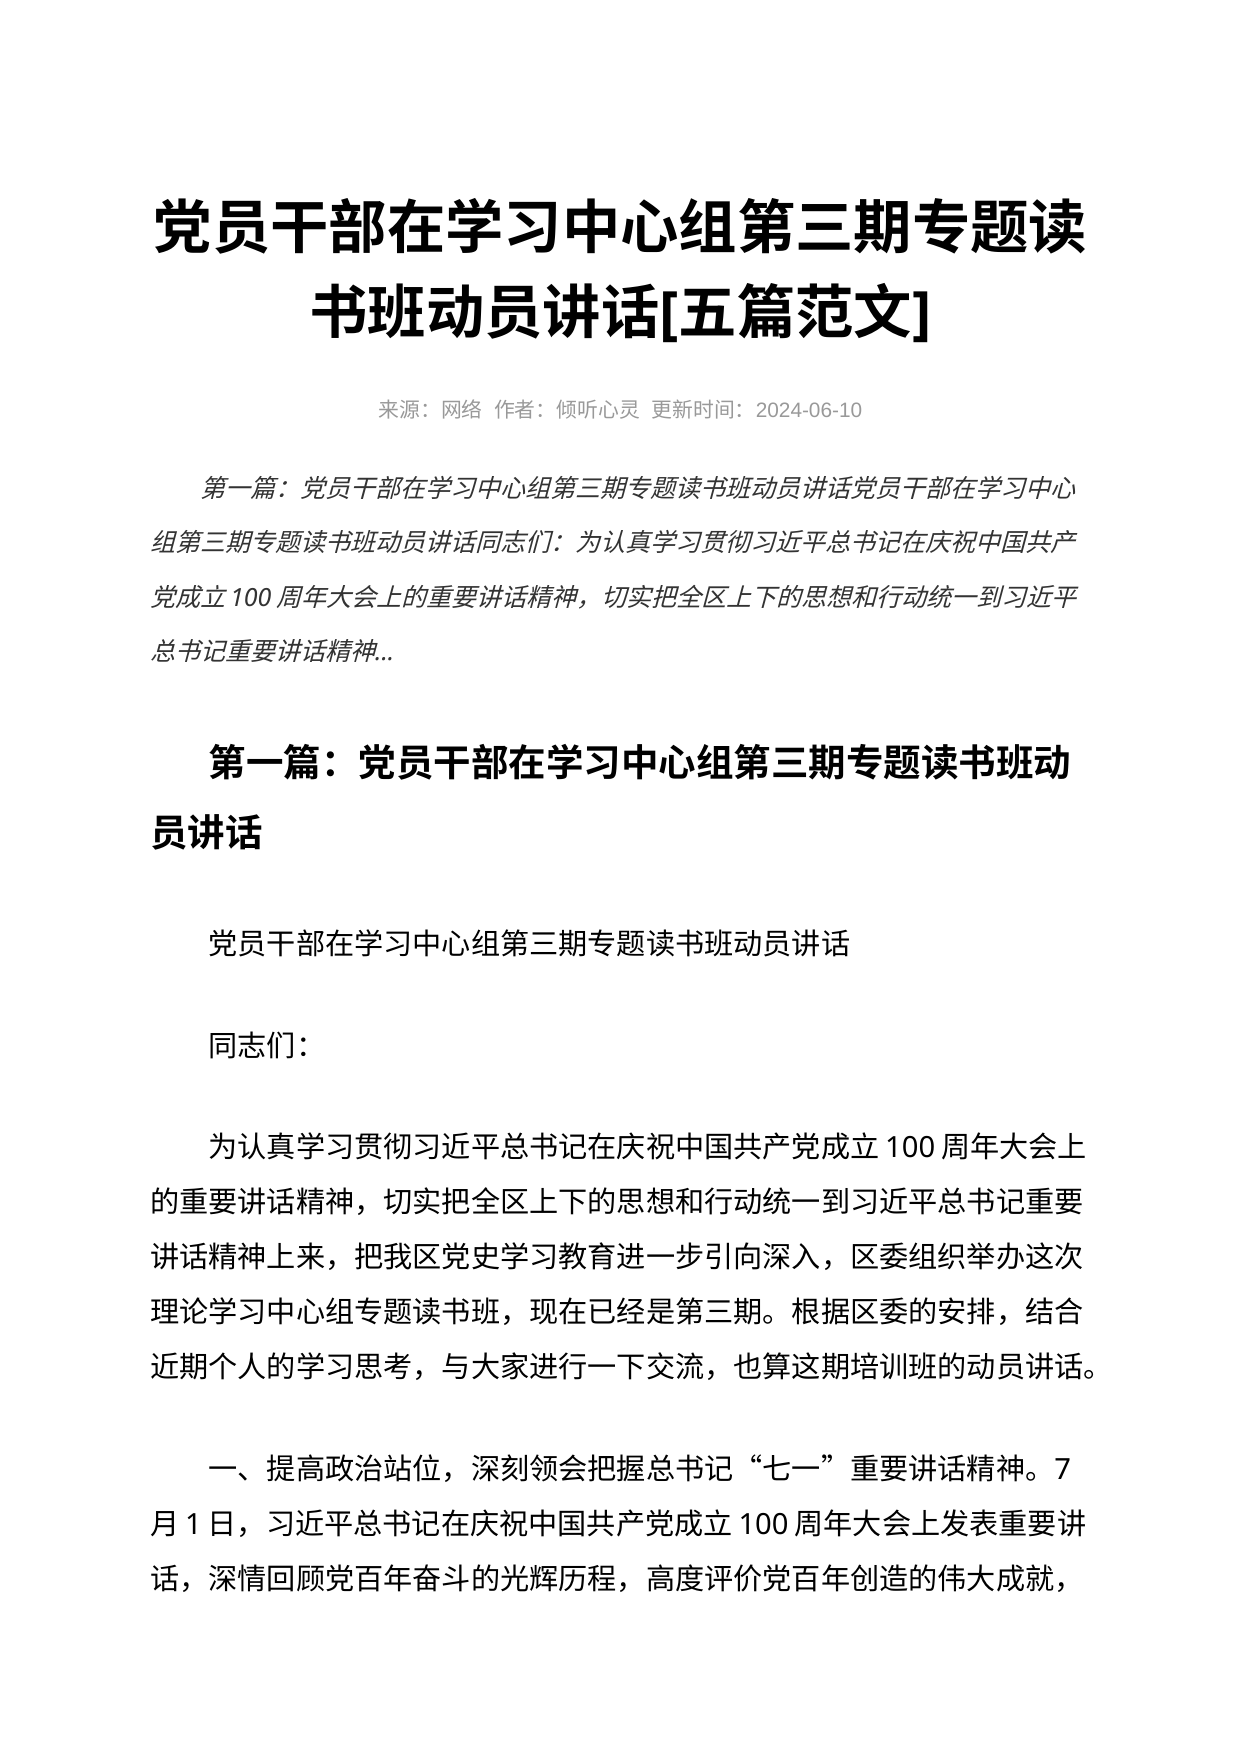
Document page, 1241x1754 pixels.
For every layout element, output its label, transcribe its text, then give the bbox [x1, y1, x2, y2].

text 党员干部在学习中心组第三期专题读书班动员讲话 [150, 921, 1090, 963]
text 同志们： [150, 1022, 1090, 1064]
text 第一篇：党员干部在学习中心组第三期专题读书班动员讲话党员干部在学习中心组第三期专题读书班动员讲话同志们：为认真学习贯彻习近平总书记在庆祝中国共产党成立100周年大会上的重要讲话精神，切实把全区上下的思想和行动统一到习近平总书记重要讲话精神... [150, 468, 1090, 668]
text 来源：网络 作者：倾听心灵 更新时间：2024-06-10 [150, 397, 1090, 421]
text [150, 1446, 1090, 1598]
text 为认真学习贯彻习近平总书记在庆祝中国共产党成立100周年大会上的重要讲话精神，切实把全区上下的思想和行动统一到习近平总书记重要讲话精神上来，把我区党史学习教育进一步引向深入，区委组织举办这次理论学习中心组专题读书班，现在已经是第三期。根据区委的安排，结合近期个人的学习思考，与大家进行一下交流，也算这期培训班的动员讲话。 [150, 1124, 1090, 1386]
text 第一篇：党员干部在学习中心组第三期专题读书班动员讲话 [150, 733, 1090, 857]
subtitle 党员干部在学习中心组第三期专题读书班动员讲话[五篇范文] [150, 181, 1090, 351]
